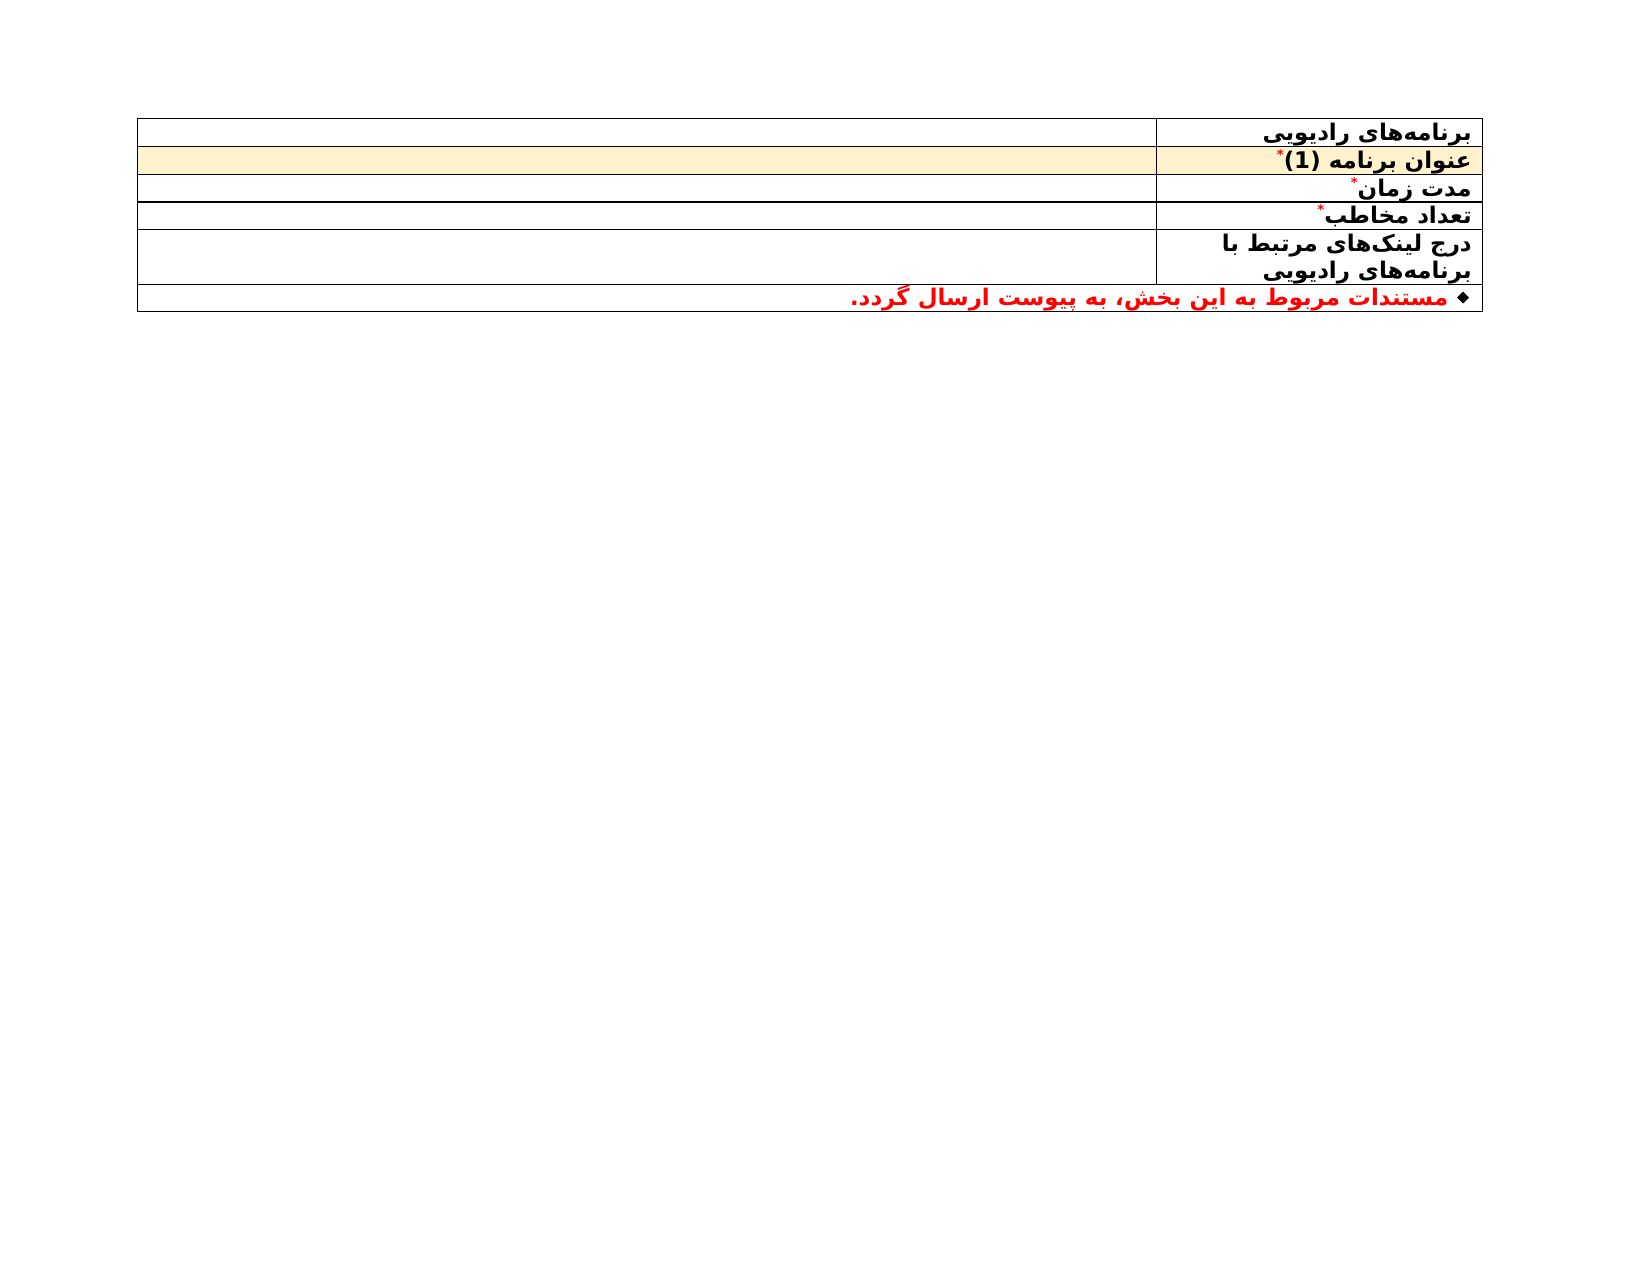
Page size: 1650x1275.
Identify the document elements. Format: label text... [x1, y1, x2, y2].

table_cell عنوان برنامه (1)* [1157, 147, 1482, 174]
table_cell [138, 203, 1156, 229]
table_cell مدت زمان* [1157, 175, 1482, 201]
table_cell [138, 175, 1156, 201]
table_cell تعداد مخاطب* [1157, 203, 1482, 229]
table_cell [138, 147, 1156, 174]
table_cell [138, 230, 1156, 283]
table_cell مستندات مربوط به این بخش، به پیوست ارسال گردد. [138, 285, 1482, 311]
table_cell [1157, 230, 1482, 283]
table_cell [138, 119, 1156, 146]
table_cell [1157, 119, 1482, 146]
